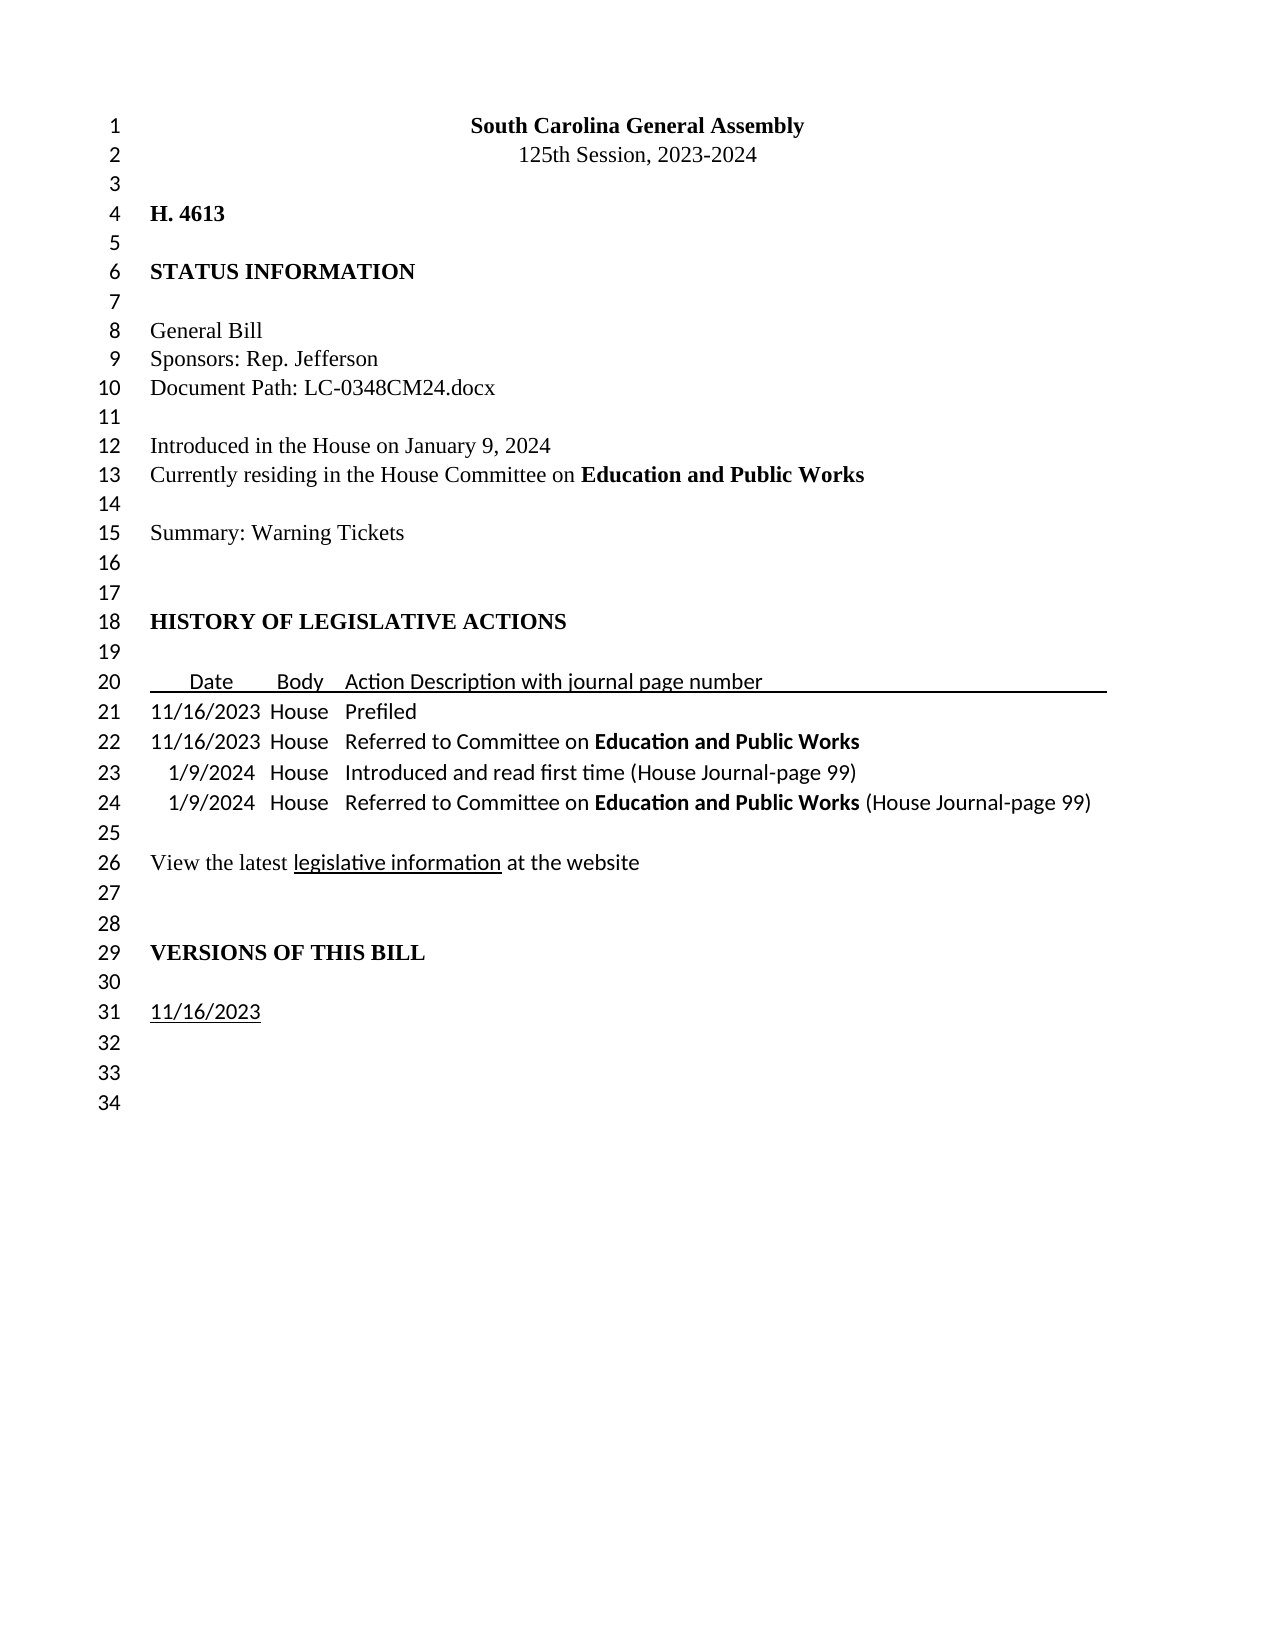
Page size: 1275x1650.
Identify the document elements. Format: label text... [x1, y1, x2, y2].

text 1/9/2024 House Referred to Committee on Education and Public Works (House Journal-page 99) [150, 788, 1125, 816]
text Sponsors: Rep. Jefferson [150, 345, 1125, 372]
text View the latest legislative information at the website [150, 848, 1125, 876]
text Introduced in the House on January 9, 2024 [150, 432, 1125, 459]
text South Carolina General Assembly [150, 112, 1125, 139]
text General Bill [150, 317, 1125, 343]
text 11/16/2023 House Referred to Committee on Education and Public Works [150, 727, 1125, 755]
text 125th Session, 2023-2024 [150, 141, 1125, 167]
text STATUS INFORMATION [150, 258, 1125, 284]
text VERSIONS OF THIS BILL [150, 939, 1125, 965]
text Document Path: LC-0348CM24.docx [150, 374, 1125, 400]
text HISTORY OF LEGISLATIVE ACTIONS [150, 608, 1125, 635]
text Summary: Warning Tickets [150, 519, 1125, 546]
text Currently residing in the House Committee on Education and Public Works [150, 461, 1125, 487]
text 1/9/2024 House Introduced and read first time (House Journal-page 99) [150, 758, 1125, 786]
text 11/16/2023 House Prefiled [150, 697, 1125, 725]
text H. 4613 [150, 199, 1125, 226]
text 11/16/2023 [150, 997, 1125, 1026]
text Date Body Action Description with journal page number [150, 667, 1125, 695]
